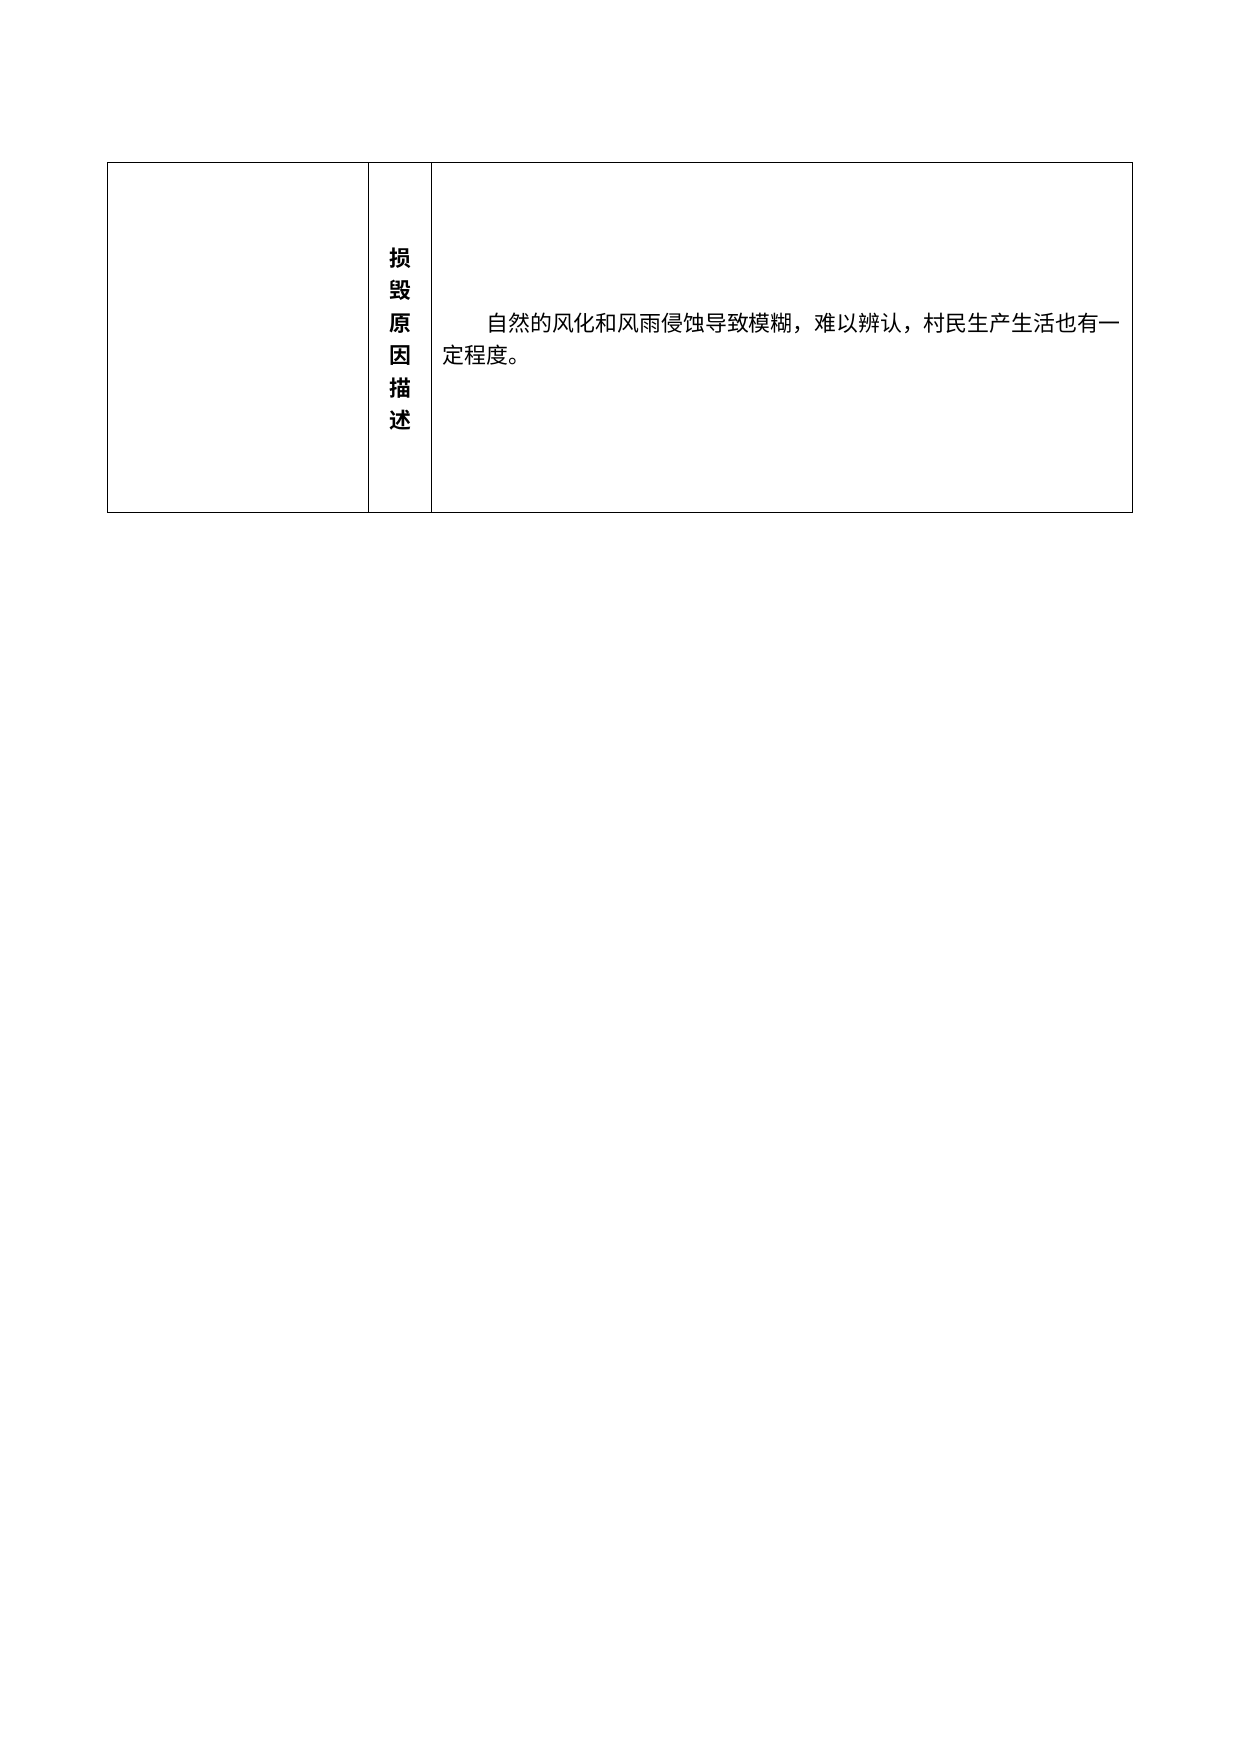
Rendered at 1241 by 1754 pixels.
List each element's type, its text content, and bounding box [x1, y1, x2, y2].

table_cell 损毁原因描述 [369, 163, 431, 512]
table_cell 自然的风化和风雨侵蚀导致模糊，难以辨认，村民生产生活也有一定程度。 [432, 163, 1132, 512]
